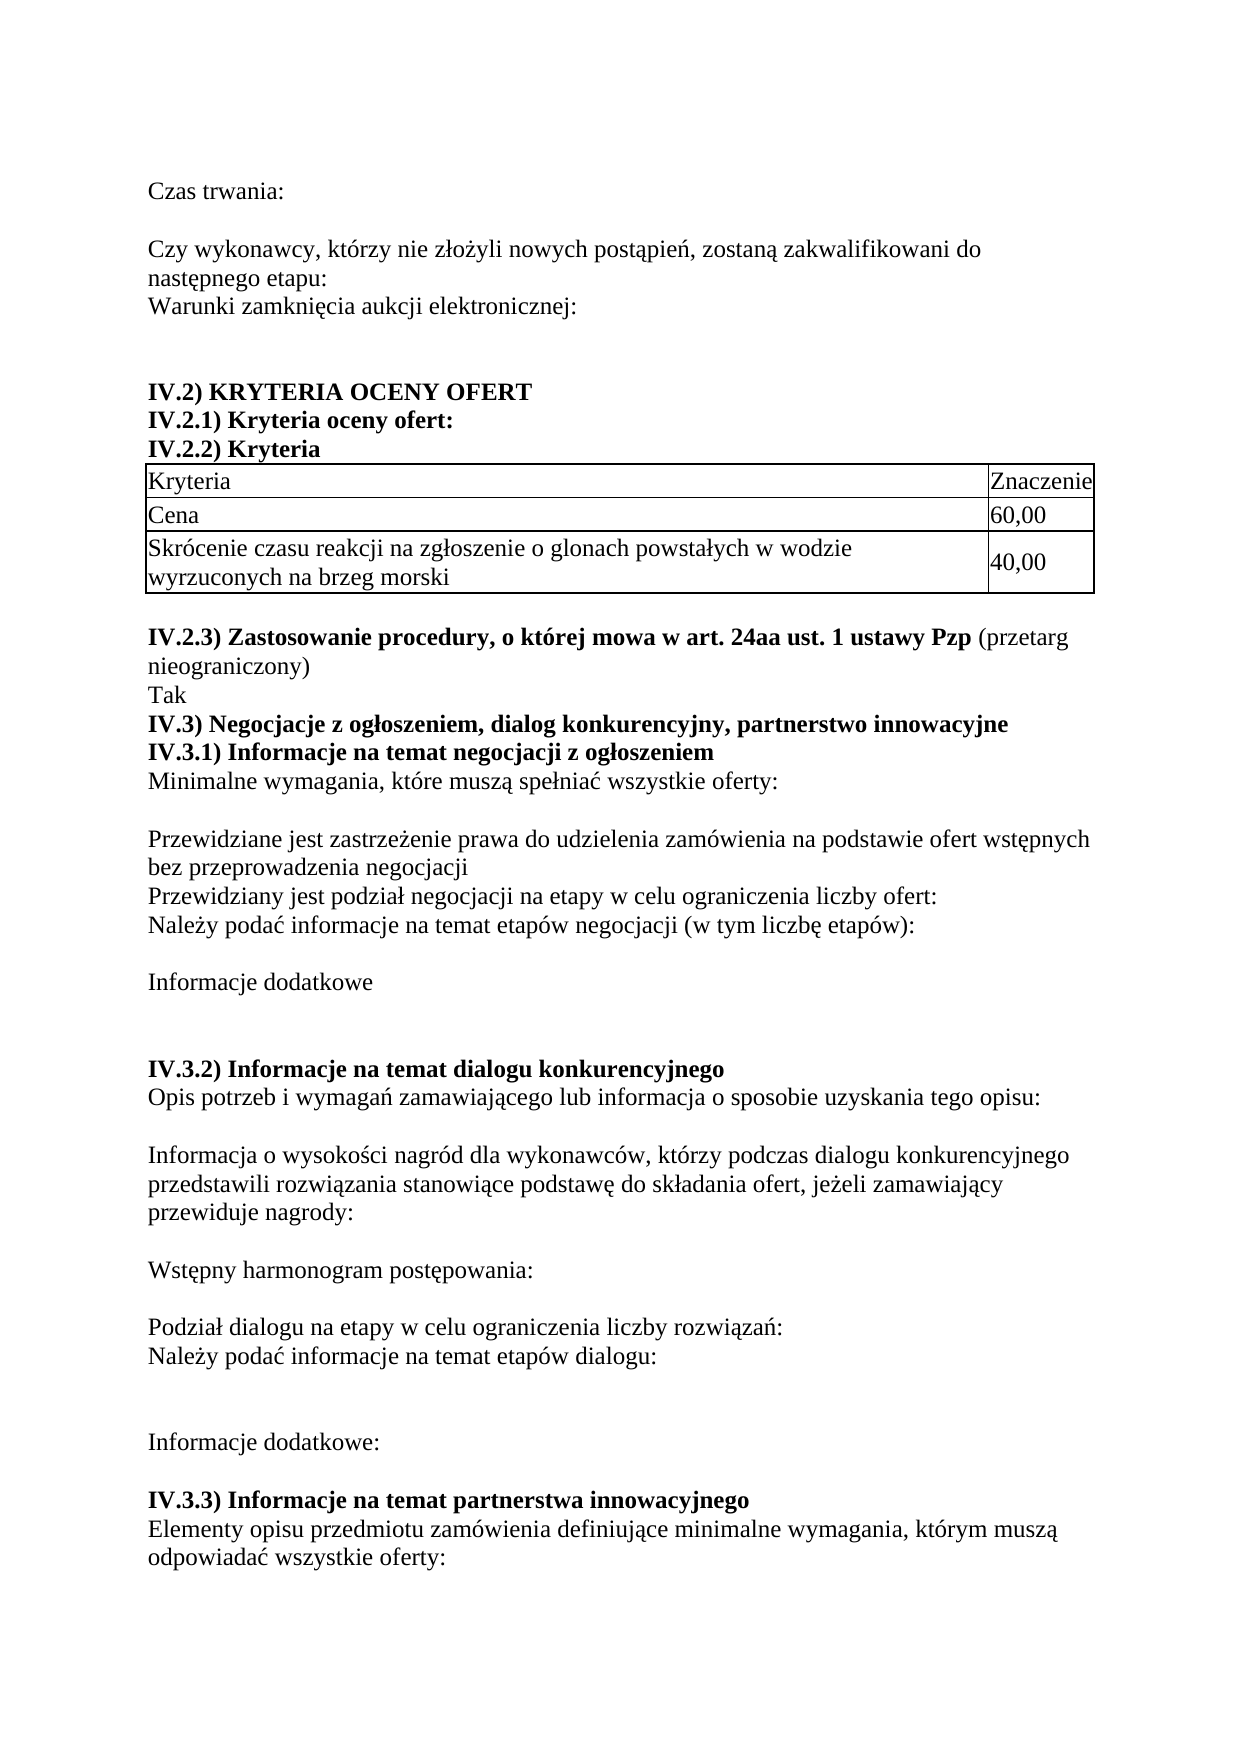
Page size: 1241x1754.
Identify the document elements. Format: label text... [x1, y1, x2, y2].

text IV.2) KRYTERIA OCENY OFERT IV.2.1) Kryteria oceny ofert: IV.2.2) Kryteria [148, 348, 1093, 463]
text Czas trwania: Czy wykonawcy, którzy nie złożyli nowych postąpień, zostaną zakwalifikowani do następnego etapu: Warunki zamknięcia aukcji elektronicznej: [148, 148, 1093, 348]
table_cell 60,00 [989, 498, 1093, 530]
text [148, 594, 1093, 1600]
table_header Znaczenie [989, 465, 1093, 497]
table_cell Cena [147, 498, 988, 530]
table_cell Skrócenie czasu reakcji na zgłoszenie o glonach powstałych w wodzie wyrzuconych na brzeg morski [147, 532, 988, 592]
table_header Kryteria [147, 465, 988, 497]
table_cell 40,00 [989, 532, 1093, 592]
